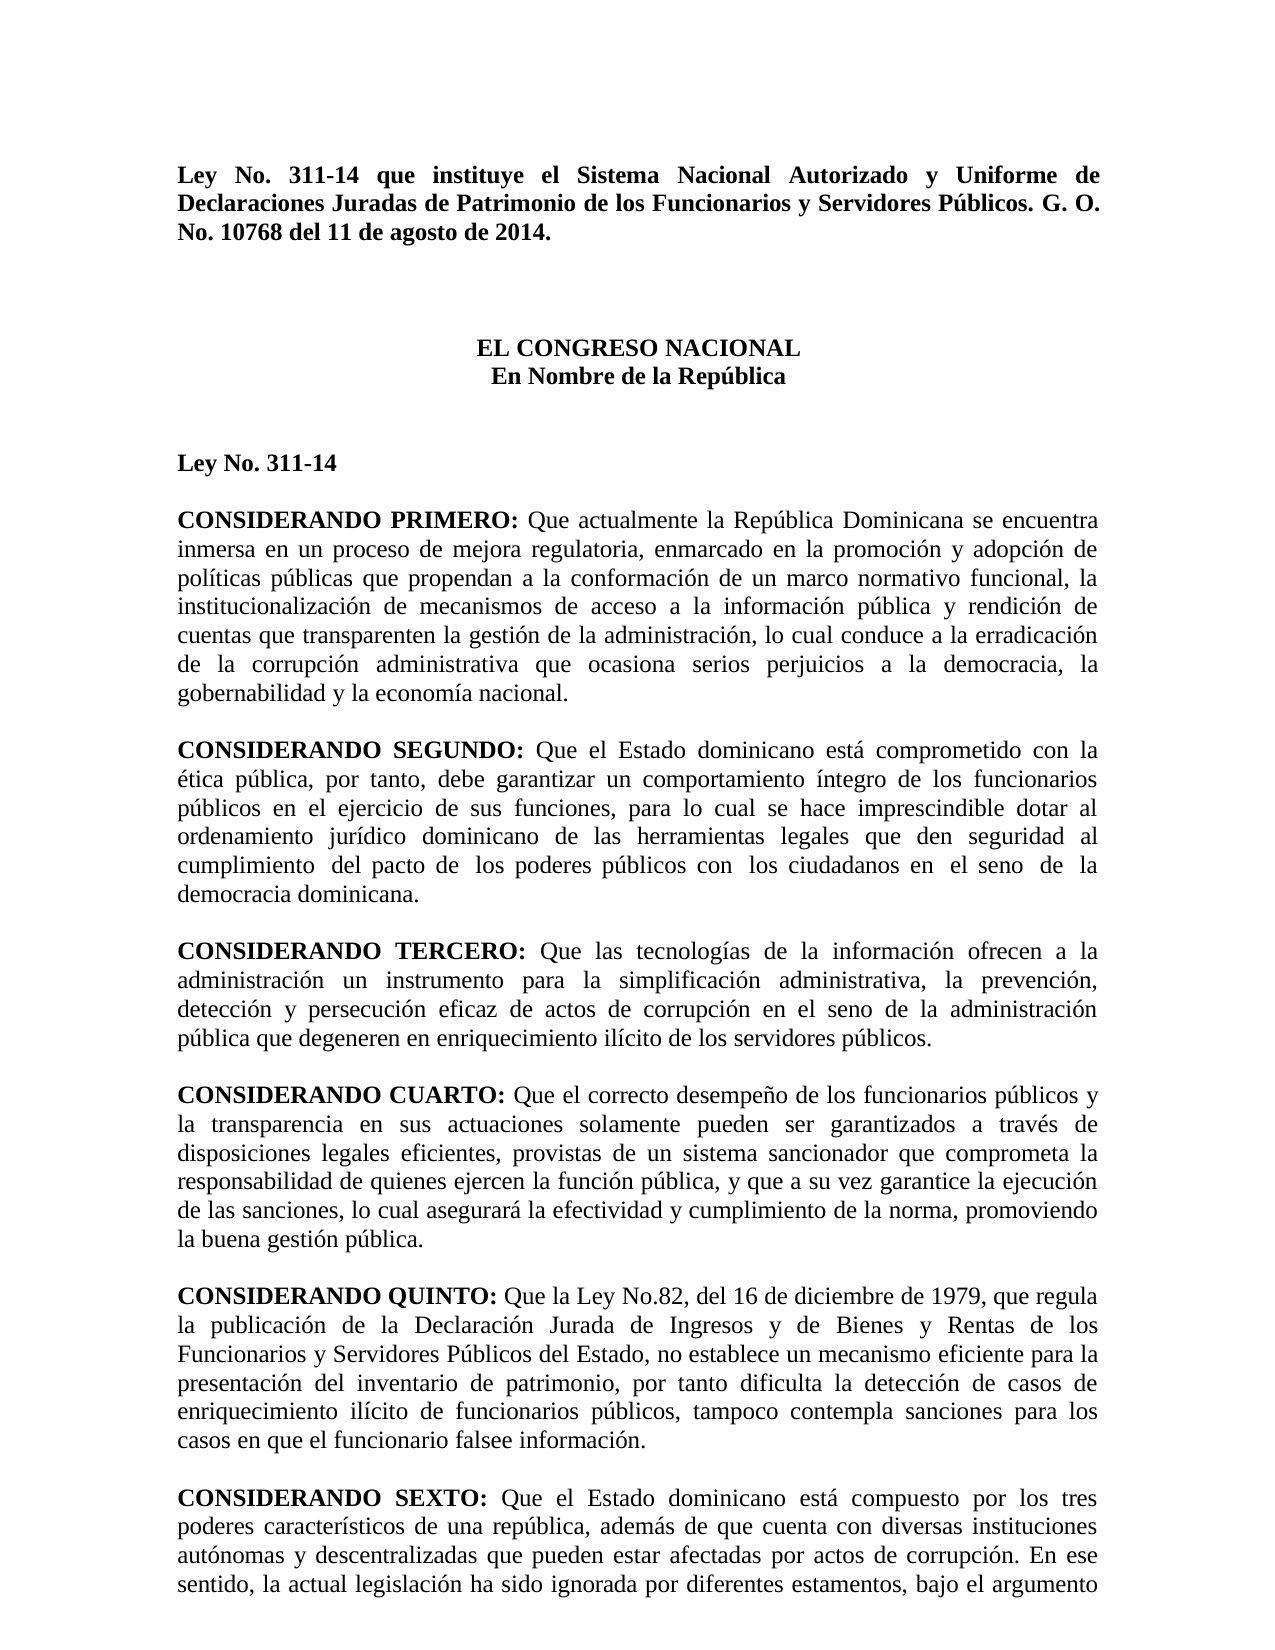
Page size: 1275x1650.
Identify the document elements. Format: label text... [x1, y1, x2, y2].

text CONSIDERANDO PRIMERO: Que actualmente la República Dominicana se encuentra inmersa en un proceso de mejora regulatoria, enmarcado en la promoción y adopción de políticas públicas que propendan a la conformación de un marco normativo funcional, la institucionalización de mecanismos de acceso a la información pública y rendición de cuentas que transparenten la gestión de la administración, lo cual conduce a la erradicación de la corrupción administrativa que ocasiona serios perjuicios a la democracia, la gobernabilidad y la economía nacional. [177, 505, 1098, 706]
text CONSIDERANDO TERCERO: Que las tecnologías de la información ofrecen a la administración un instrumento para la simplificación administrativa, la prevención, detección y persecución eficaz de actos de corrupción en el seno de la administración pública que degeneren en enriquecimiento ilícito de los servidores públicos. [177, 936, 1098, 1051]
text CONSIDERANDO QUINTO: Que la Ley No.82, del 16 de diciembre de 1979, que regula la publicación de la Declaración Jurada de Ingresos y de Bienes y Rentas de los Funcionarios y Servidores Públicos del Estado, no establece un mecanismo eficiente para la presentación del inventario de patrimonio, por tanto dificulta la detección de casos de enriquecimiento ilícito de funcionarios públicos, tampoco contempla sanciones para los casos en que el funcionario falsee información. [177, 1281, 1098, 1454]
text CONSIDERANDO SEGUNDO: Que el Estado dominicano está comprometido con la ética pública, por tanto, debe garantizar un comportamiento íntegro de los funcionarios públicos en el ejercicio de sus funciones, para lo cual se hace imprescindible dotar al ordenamiento jurídico dominicano de las herramientas legales que den seguridad al cumplimiento del pacto de los poderes públicos con los ciudadanos en el seno de la democracia dominicana. [177, 735, 1098, 908]
text CONSIDERANDO CUARTO: Que el correcto desempeño de los funcionarios públicos y la transparencia en sus actuaciones solamente pueden ser garantizados a través de disposiciones legales eficientes, provistas de un sistema sancionador que comprometa la responsabilidad de quienes ejercen la función pública, y que a su vez garantice la ejecución de las sanciones, lo cual asegurará la efectividad y cumplimiento de la norma, promoviendo la buena gestión pública. [177, 1080, 1098, 1253]
text En Nombre de la República [167, 361, 1110, 390]
text Ley No. 311-14 que instituye el Sistema Nacional Autorizado y Uniforme de Declaraciones Juradas de Patrimonio de los Funcionarios y Servidores Públicos. G. O. No. 10768 del 11 de agosto de 2014. [177, 160, 1100, 246]
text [177, 1483, 1098, 1598]
text Ley No. 311-14 [177, 448, 1110, 476]
text EL CONGRESO NACIONAL [167, 333, 1110, 361]
